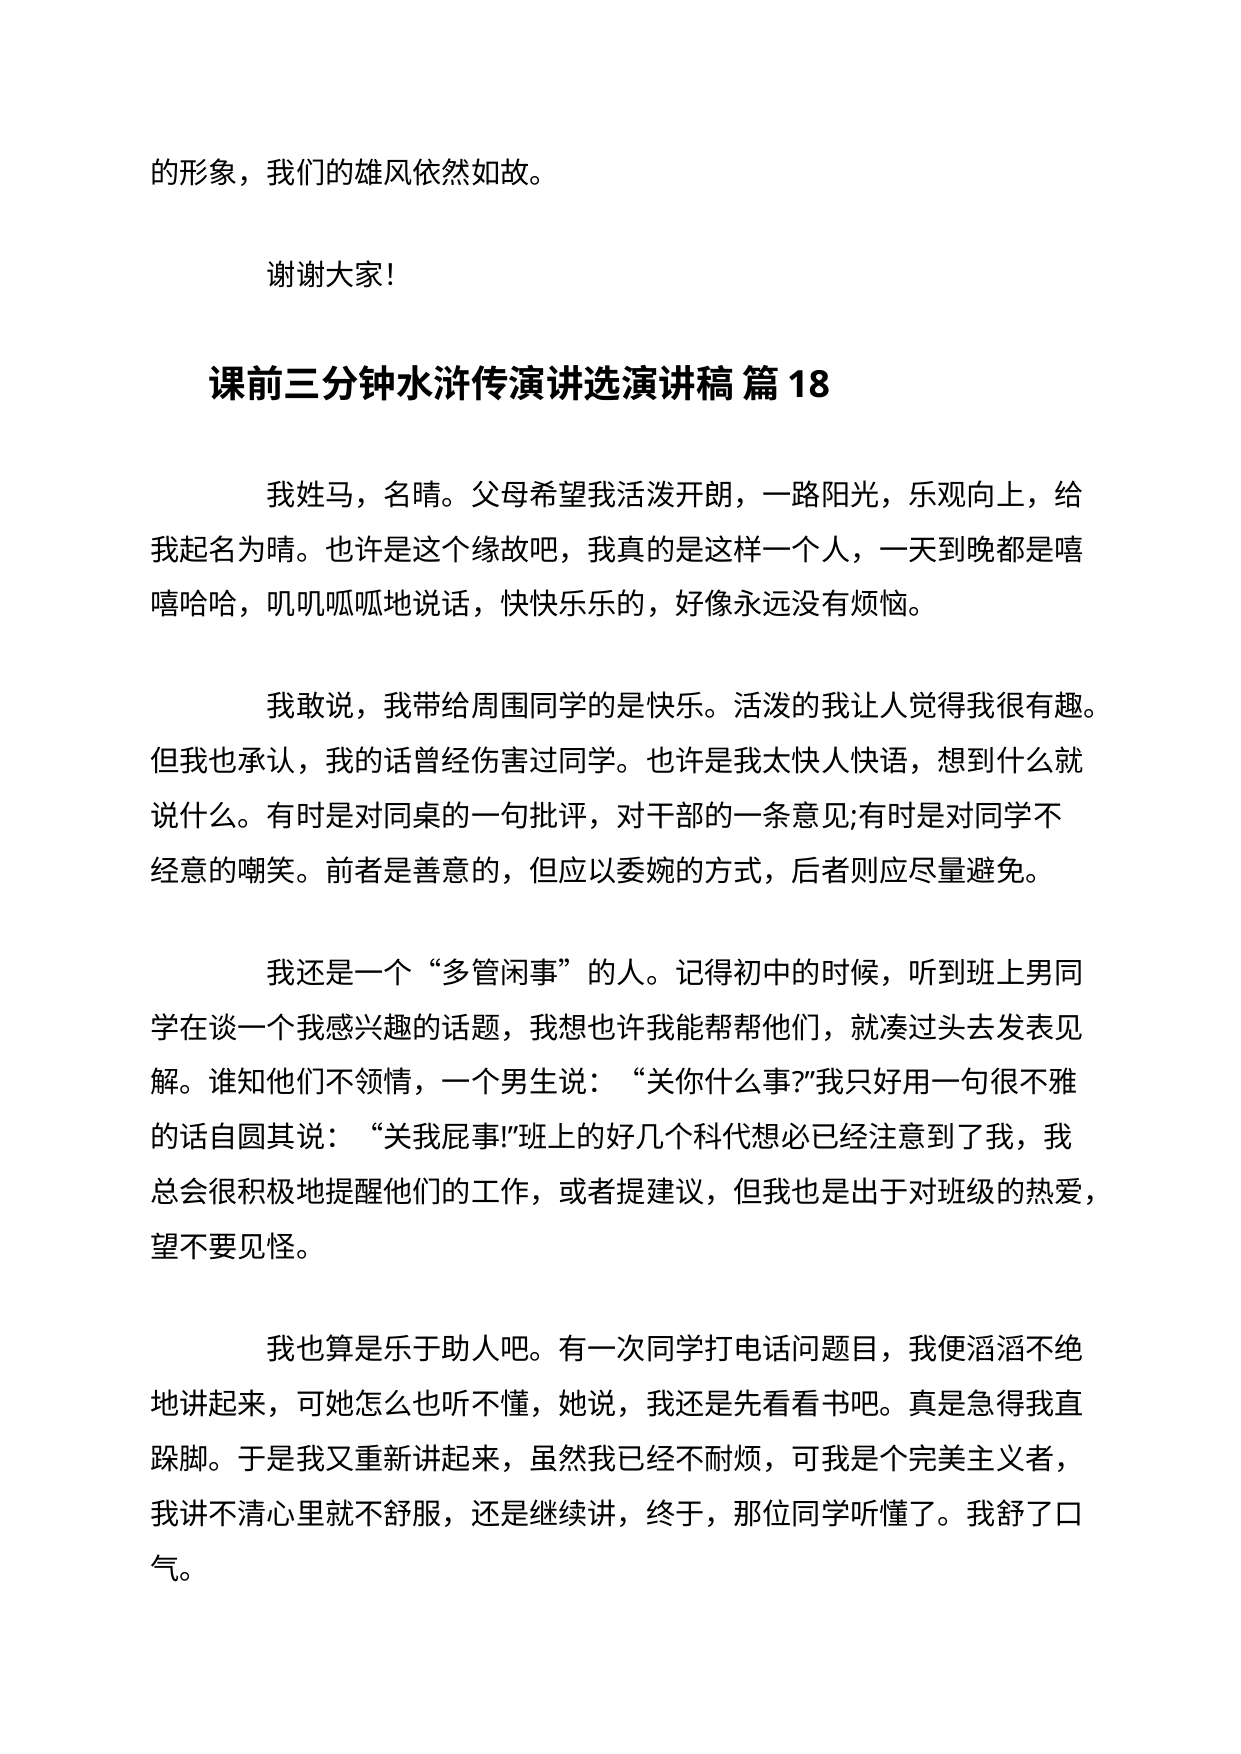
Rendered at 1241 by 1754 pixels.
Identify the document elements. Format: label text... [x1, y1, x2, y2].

text 我姓马，名晴。父母希望我活泼开朗，一路阳光，乐观向上，给我起名为晴。也许是这个缘故吧，我真的是这样一个人，一天到晚都是嘻嘻哈哈，叽叽呱呱地说话，快快乐乐的，好像永远没有烦恼。 [150, 471, 1090, 623]
text 我也算是乐于助人吧。有一次同学打电话问题目，我便滔滔不绝地讲起来，可她怎么也听不懂，她说，我还是先看看书吧。真是急得我直跺脚。于是我又重新讲起来，虽然我已经不耐烦，可我是个完美主义者，我讲不清心里就不舒服，还是继续讲，终于，那位同学听懂了。我舒了口气。 [150, 1326, 1090, 1588]
text 课前三分钟水浒传演讲选演讲稿 篇18 [150, 353, 1090, 408]
text 谢谢大家！ [150, 252, 1090, 294]
text 我还是一个“多管闲事”的人。记得初中的时候，听到班上男同学在谈一个我感兴趣的话题，我想也许我能帮帮他们，就凑过头去发表见解。谁知他们不领情，一个男生说：“关你什么事?”我只好用一句很不雅的话自圆其说：“关我屁事!”班上的好几个科代想必已经注意到了我，我总会很积极地提醒他们的工作，或者提建议，但我也是出于对班级的热爱，望不要见怪。 [150, 949, 1090, 1266]
text 我敢说，我带给周围同学的是快乐。活泼的我让人觉得我很有趣。但我也承认，我的话曾经伤害过同学。也许是我太快人快语，想到什么就说什么。有时是对同桌的一句批评，对干部的一条意见;有时是对同学不经意的嘲笑。前者是善意的，但应以委婉的方式，后者则应尽量避免。 [150, 683, 1090, 890]
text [150, 150, 1090, 192]
